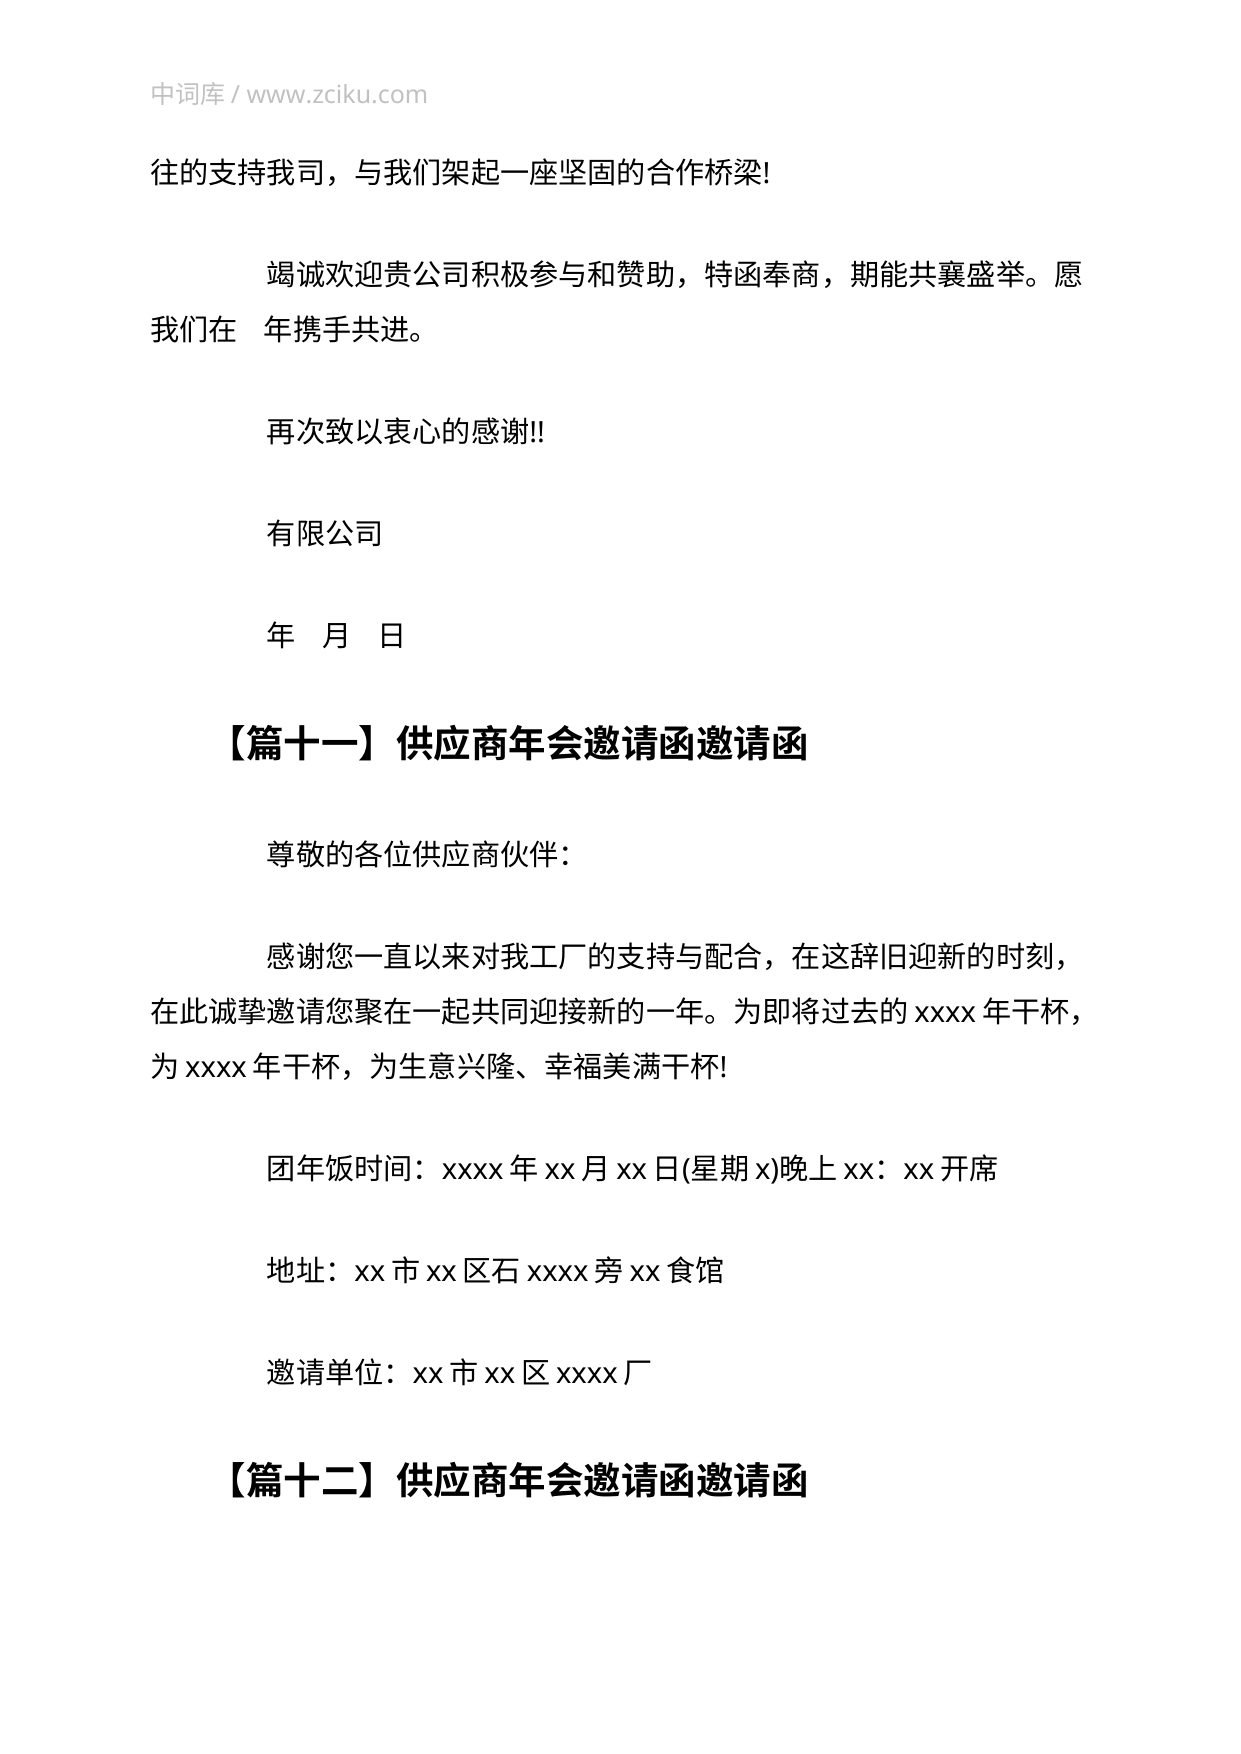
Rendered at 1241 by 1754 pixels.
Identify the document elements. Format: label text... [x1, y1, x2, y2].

text 地址：xx市xx区石xxxx旁xx食馆 [150, 1247, 1090, 1289]
text 尊敬的各位供应商伙伴： [150, 832, 1090, 874]
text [150, 150, 1090, 192]
text 团年饭时间：xxxx年xx月xx日(星期x)晚上xx：xx开席 [150, 1145, 1090, 1188]
text 邀请单位：xx市xx区xxxx厂 [150, 1349, 1090, 1392]
text 再次致以衷心的感谢!! [150, 409, 1090, 451]
text 【篇十一】供应商年会邀请函邀请函 [150, 714, 1090, 768]
text 【篇十二】供应商年会邀请函邀请函 [150, 1451, 1090, 1505]
text 竭诚欢迎贵公司积极参与和赞助，特函奉商，期能共襄盛举。愿我们在 年携手共进。 [150, 252, 1090, 349]
text 有限公司 [150, 511, 1090, 553]
text 感谢您一直以来对我工厂的支持与配合，在这辞旧迎新的时刻，在此诚挚邀请您聚在一起共同迎接新的一年。为即将过去的xxxx年干杯，为xxxx年干杯，为生意兴隆、幸福美满干杯! [150, 933, 1090, 1086]
text 年 月 日 [150, 612, 1090, 655]
